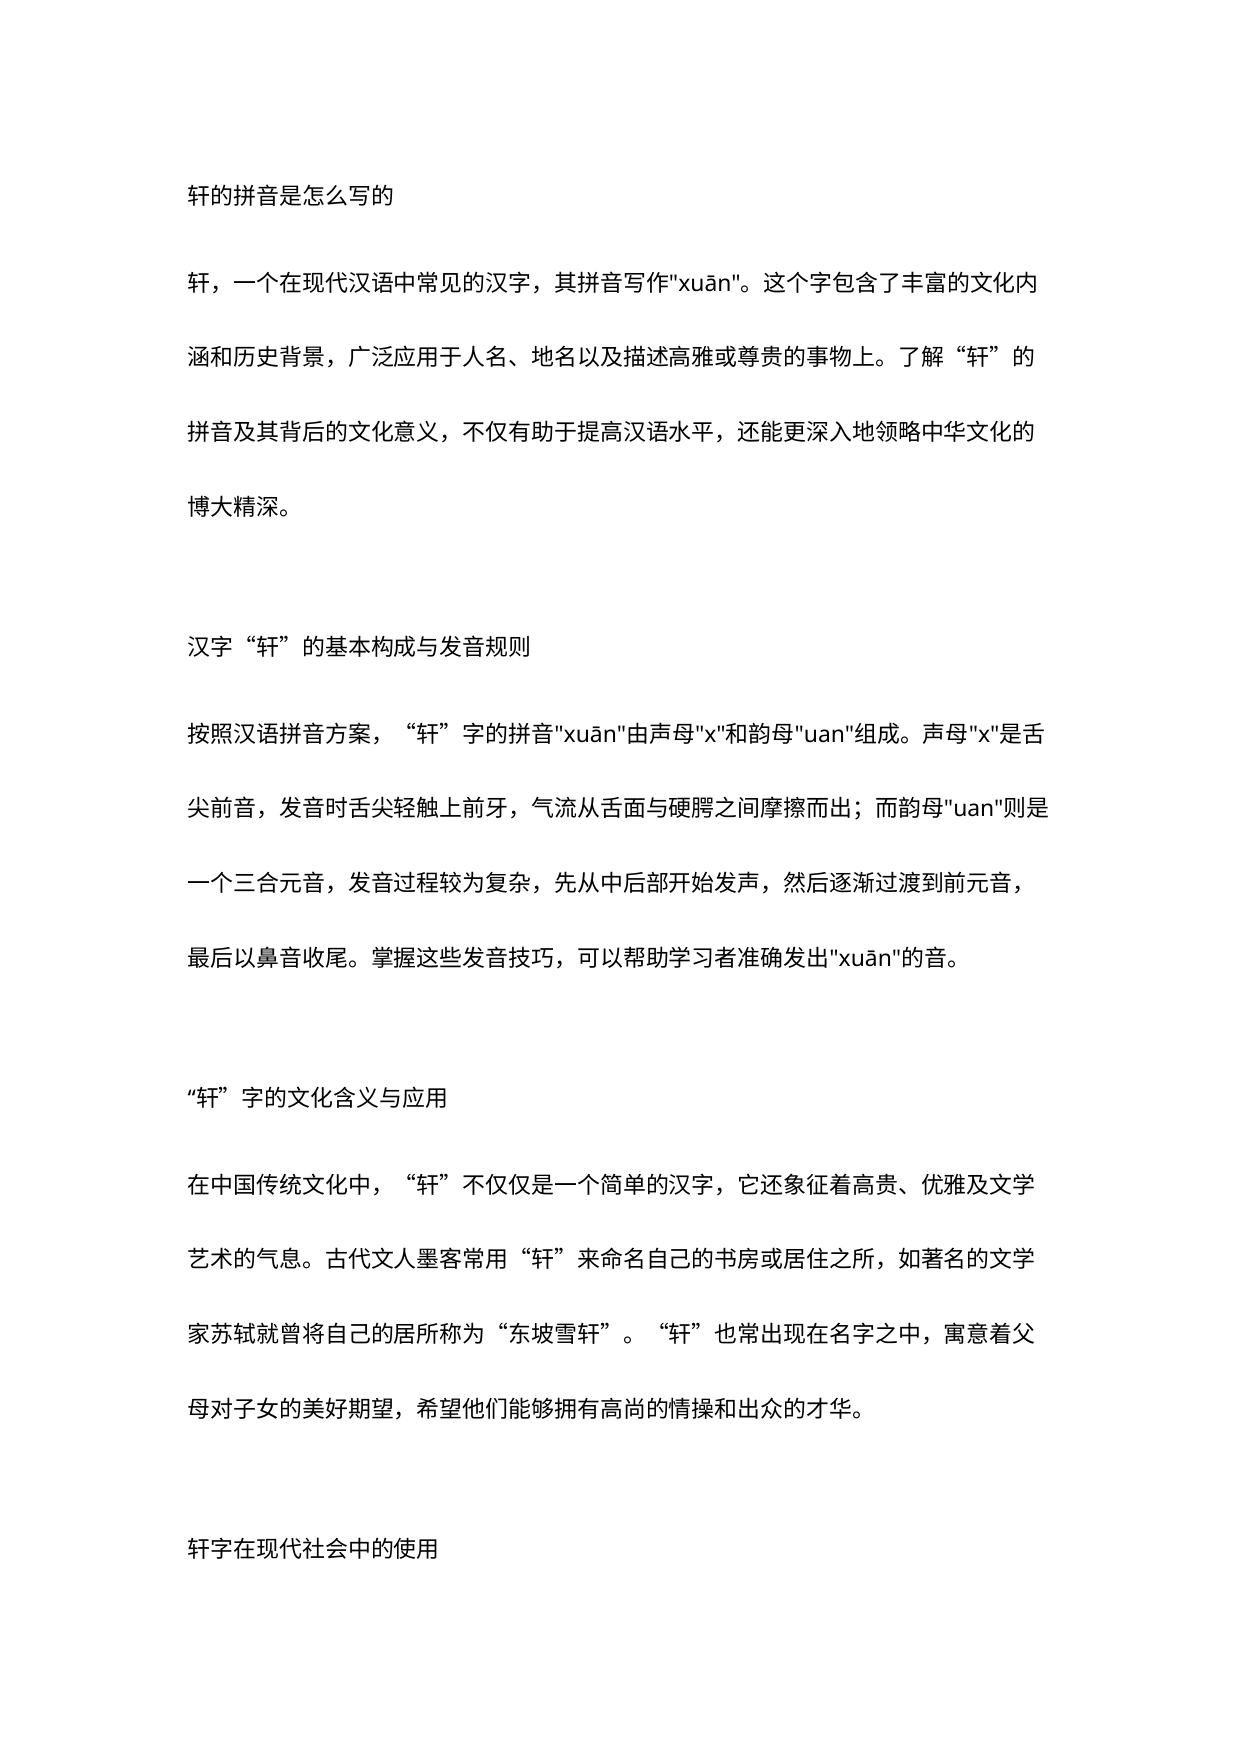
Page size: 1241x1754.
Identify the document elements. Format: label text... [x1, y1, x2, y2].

text 轩的拼音是怎么写的 [187, 162, 1053, 227]
text “轩”字的文化含义与应用 [187, 1064, 1053, 1129]
text 汉字“轩”的基本构成与发音规则 [187, 613, 1053, 678]
text 轩字在现代社会中的使用 [187, 1515, 1053, 1580]
text 在中国传统文化中，“轩”不仅仅是一个简单的汉字，它还象征着高贵、优雅及文学艺术的气息。古代文人墨客常用“轩”来命名自己的书房或居住之所，如著名的文学家苏轼就曾将自己的居所称为“东坡雪轩”。“轩”也常出现在名字之中，寓意着父母对子女的美好期望，希望他们能够拥有高尚的情操和出众的才华。 [187, 1151, 1053, 1440]
text 按照汉语拼音方案，“轩”字的拼音"xuān"由声母"x"和韵母"uan"组成。声母"x"是舌尖前音，发音时舌尖轻触上前牙，气流从舌面与硬腭之间摩擦而出；而韵母"uan"则是一个三合元音，发音过程较为复杂，先从中后部开始发声，然后逐渐过渡到前元音，最后以鼻音收尾。掌握这些发音技巧，可以帮助学习者准确发出"xuān"的音。 [187, 699, 1053, 989]
text 轩，一个在现代汉语中常见的汉字，其拼音写作"xuān"。这个字包含了丰富的文化内涵和历史背景，广泛应用于人名、地名以及描述高雅或尊贵的事物上。了解“轩”的拼音及其背后的文化意义，不仅有助于提高汉语水平，还能更深入地领略中华文化的博大精深。 [187, 248, 1053, 538]
